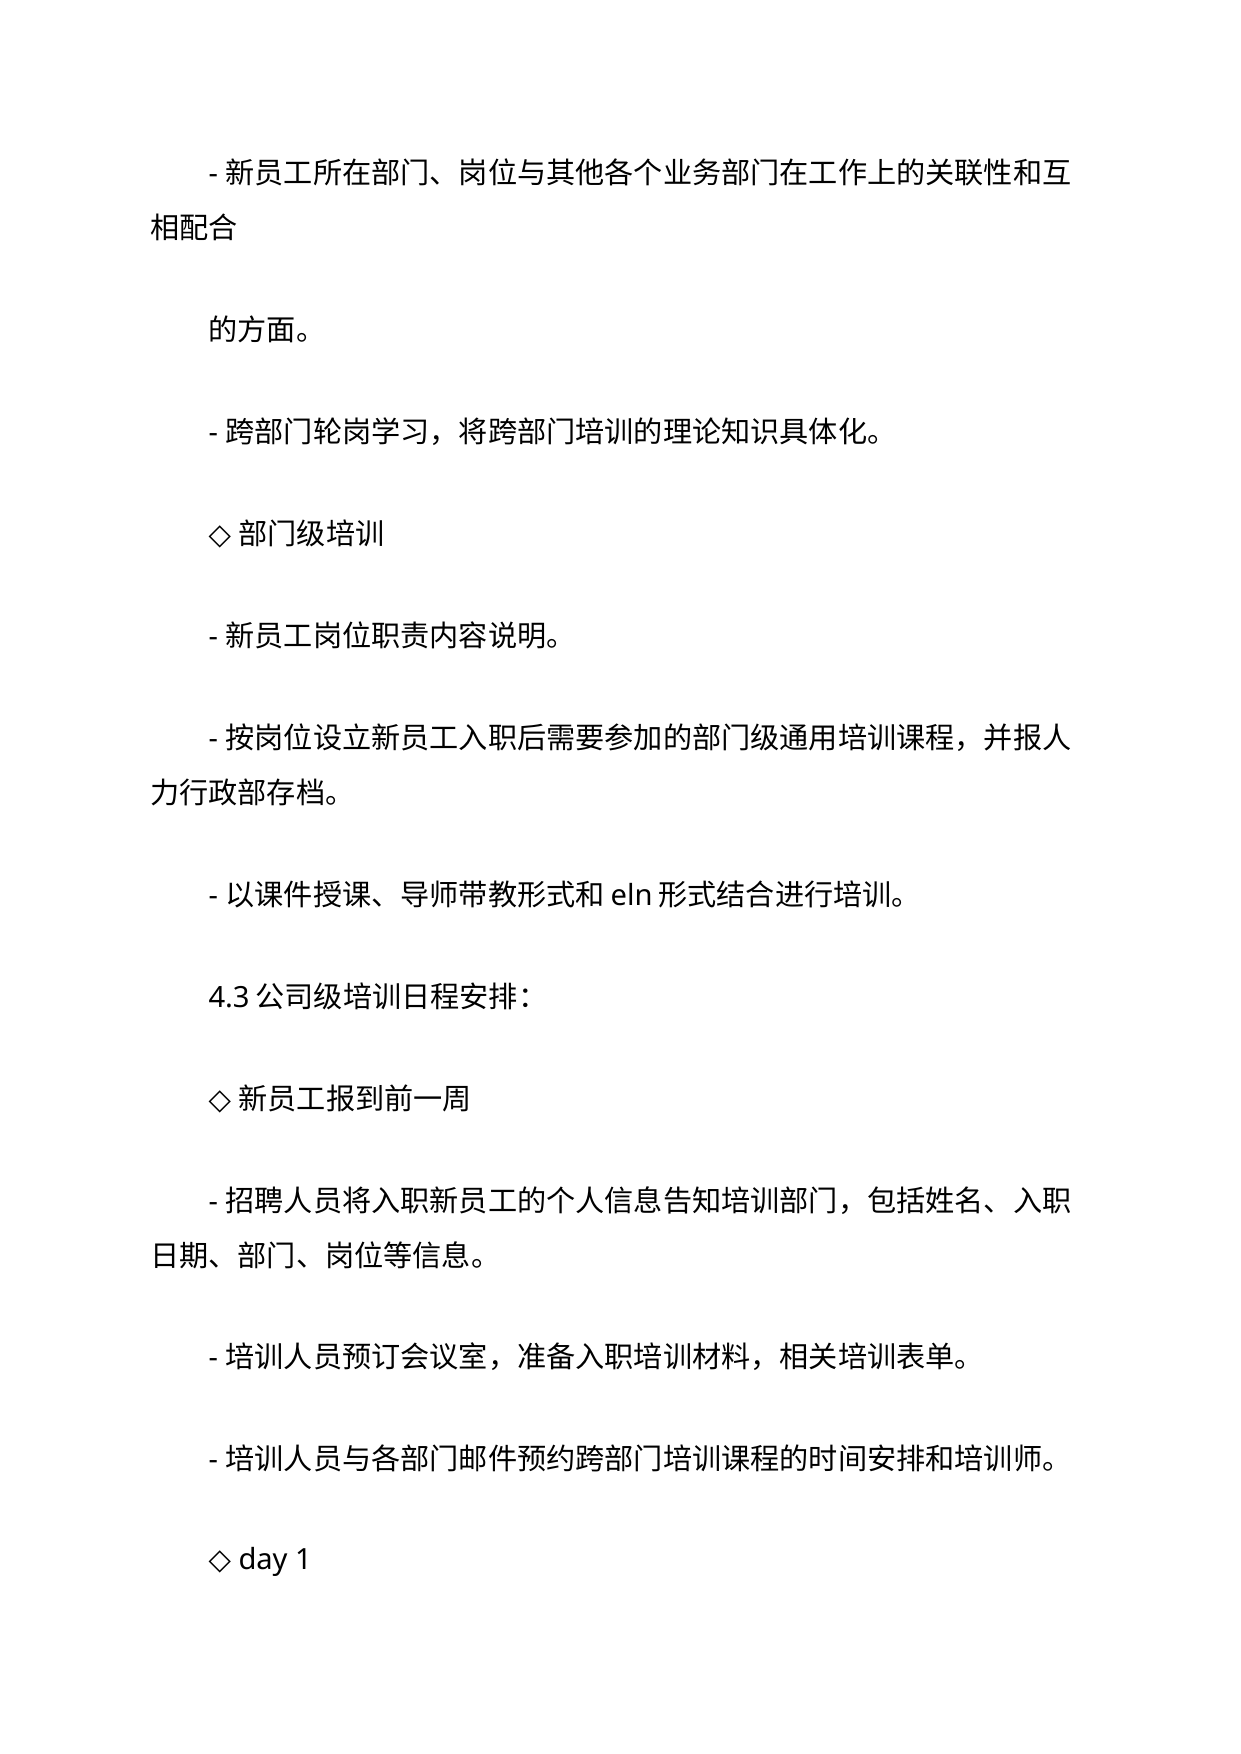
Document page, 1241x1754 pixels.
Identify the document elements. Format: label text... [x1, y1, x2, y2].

text - 培训人员与各部门邮件预约跨部门培训课程的时间安排和培训师。 [150, 1436, 1090, 1478]
text ◇ day 1 [150, 1538, 1090, 1578]
text ◇ 部门级培训 [150, 511, 1090, 553]
text - 新员工岗位职责内容说明。 [150, 612, 1090, 655]
text - 跨部门轮岗学习，将跨部门培训的理论知识具体化。 [150, 408, 1090, 451]
text - 按岗位设立新员工入职后需要参加的部门级通用培训课程，并报人力行政部存档。 [150, 714, 1090, 812]
text - 招聘人员将入职新员工的个人信息告知培训部门，包括姓名、入职日期、部门、岗位等信息。 [150, 1177, 1090, 1274]
text - 培训人员预订会议室，准备入职培训材料，相关培训表单。 [150, 1334, 1090, 1376]
text - 新员工所在部门、岗位与其他各个业务部门在工作上的关联性和互相配合 [150, 150, 1090, 247]
text 的方面。 [150, 307, 1090, 349]
text - 以课件授课、导师带教形式和eln形式结合进行培训。 [150, 871, 1090, 914]
text 4.3公司级培训日程安排： [150, 973, 1090, 1016]
text ◇ 新员工报到前一周 [150, 1075, 1090, 1118]
